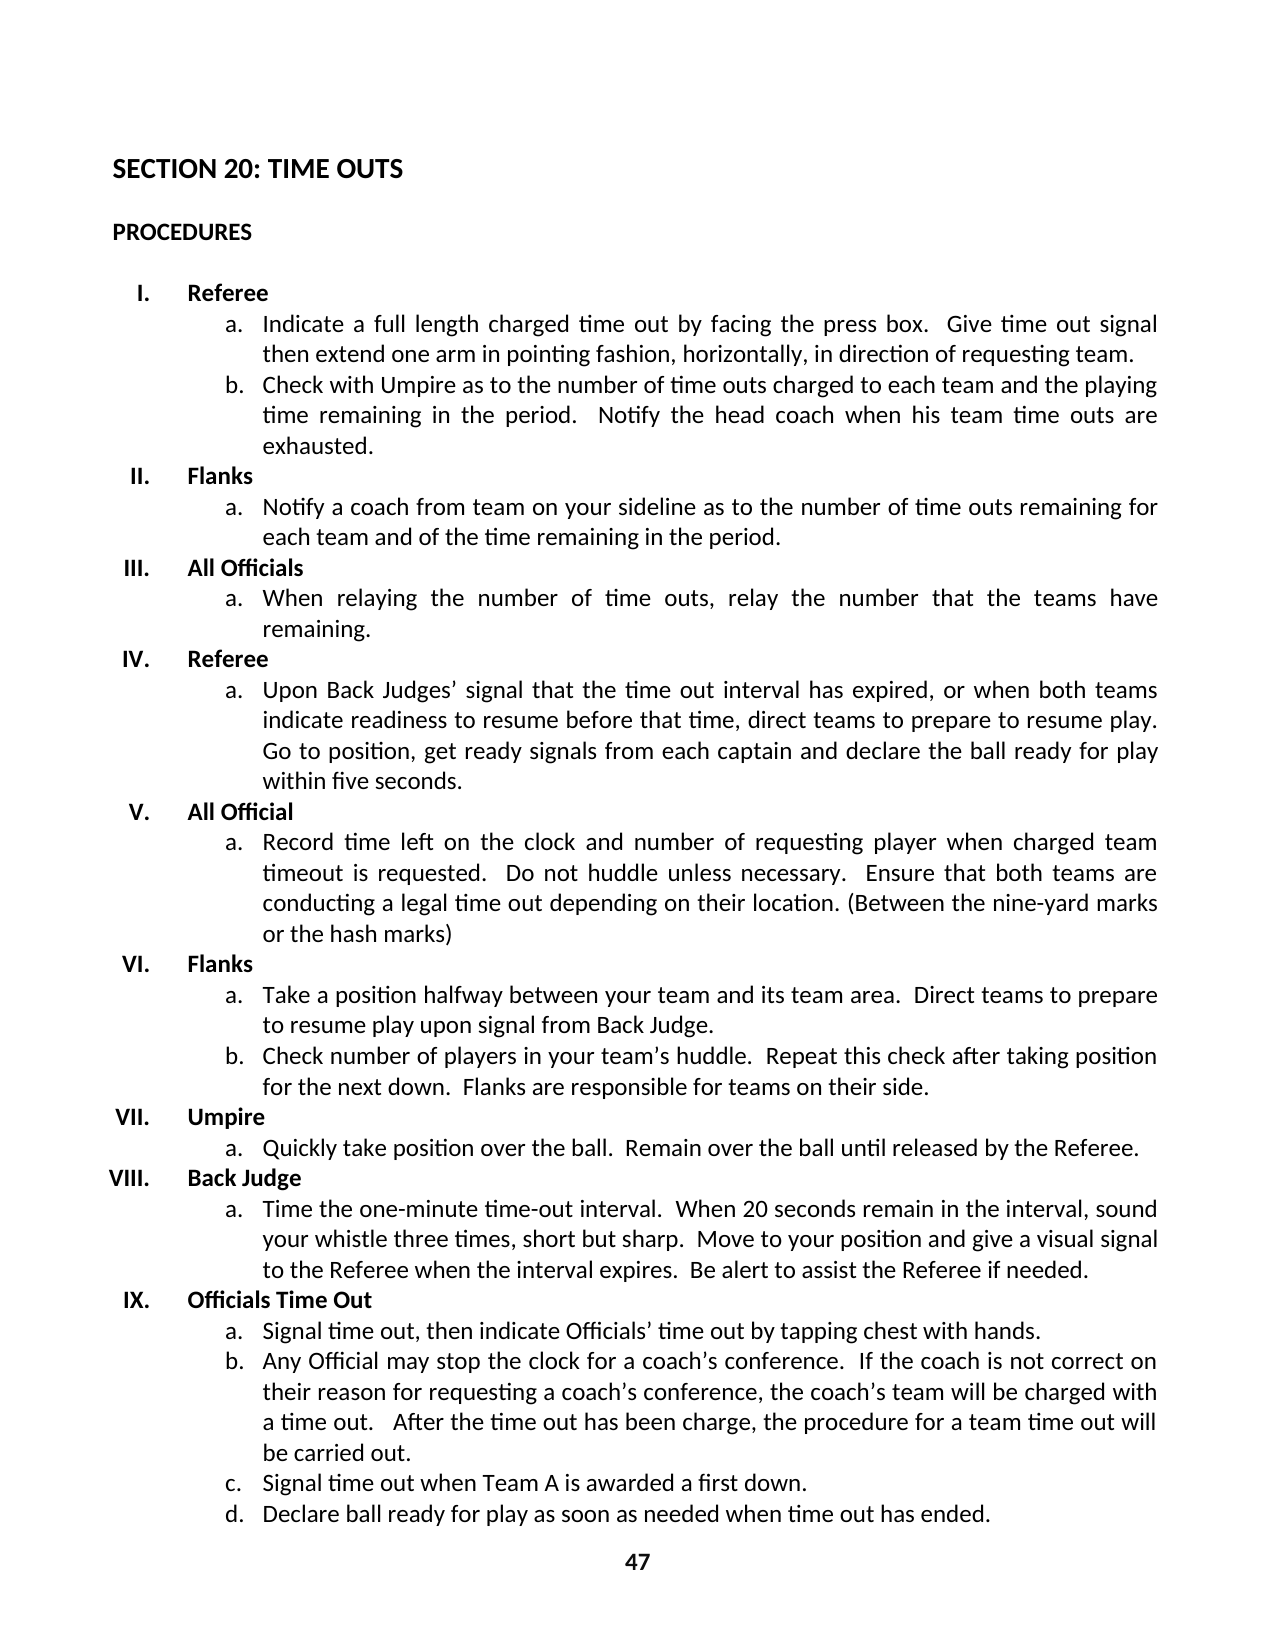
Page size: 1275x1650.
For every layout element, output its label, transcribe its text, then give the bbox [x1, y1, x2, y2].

list Time the one-minute time-out interval. When 20 seconds remain in the interval, sound your whistle three times, short but sharp. Move to your position and give a visual signal to the Referee when the interval expires. Be alert to assist the Referee if needed. [225, 1193, 1159, 1284]
list Flanks [150, 460, 1159, 491]
list Record time left on the clock and number of requesting player when charged team timeout is requested. Do not huddle unless necessary. Ensure that both teams are conducting a legal time out depending on their location. (Between the nine-yard marks or the hash marks) [225, 827, 1159, 949]
list Back Judge [150, 1162, 1159, 1193]
list Check with Umpire as to the number of time outs charged to each team and the playing time remaining in the period. Notify the head coach when his team time outs are exhausted. [225, 369, 1159, 460]
list Flanks [150, 949, 1159, 979]
list All Official [150, 796, 1159, 827]
list Any Official may stop the clock for a coach’s conference. If the coach is not correct on their reason for requesting a coach’s conference, the coach’s team will be charged with a time out. After the time out has been charge, the procedure for a team time out will be carried out. [225, 1345, 1159, 1467]
list Upon Back Judges’ signal that the time out interval has expired, or when both teams indicate readiness to resume before that time, direct teams to prepare to resume play. Go to position, get ready signals from each captain and declare the ball ready for play within five seconds. [225, 674, 1159, 796]
list Indicate a full length charged time out by facing the press box. Give time out signal then extend one arm in pointing fashion, horizontally, in direction of requesting team. [225, 308, 1159, 369]
list Signal time out when Team A is awarded a first down. [225, 1467, 1159, 1498]
text SECTION 20: TIME OUTS [112, 150, 1159, 186]
list Referee [150, 277, 1159, 308]
list When relaying the number of time outs, relay the number that the teams have remaining. [225, 582, 1159, 643]
list Officials Time Out [150, 1284, 1159, 1315]
list Quickly take position over the ball. Remain over the ball until released by the Referee. [225, 1132, 1159, 1162]
list Signal time out, then indicate Officials’ time out by tapping chest with hands. [225, 1315, 1159, 1345]
list Check number of players in your team’s huddle. Repeat this check after taking position for the next down. Flanks are responsible for teams on their side. [225, 1040, 1159, 1101]
list Declare ball ready for play as soon as needed when time out has ended. [225, 1498, 1159, 1528]
list Umpire [150, 1101, 1159, 1132]
list Take a position halfway between your team and its team area. Direct teams to prepare to resume play upon signal from Back Judge. [225, 979, 1159, 1040]
list Referee [150, 643, 1159, 674]
list Notify a coach from team on your sideline as to the number of time outs remaining for each team and of the time remaining in the period. [225, 491, 1159, 552]
text PROCEDURES [112, 216, 1159, 247]
list All Officials [150, 552, 1159, 582]
